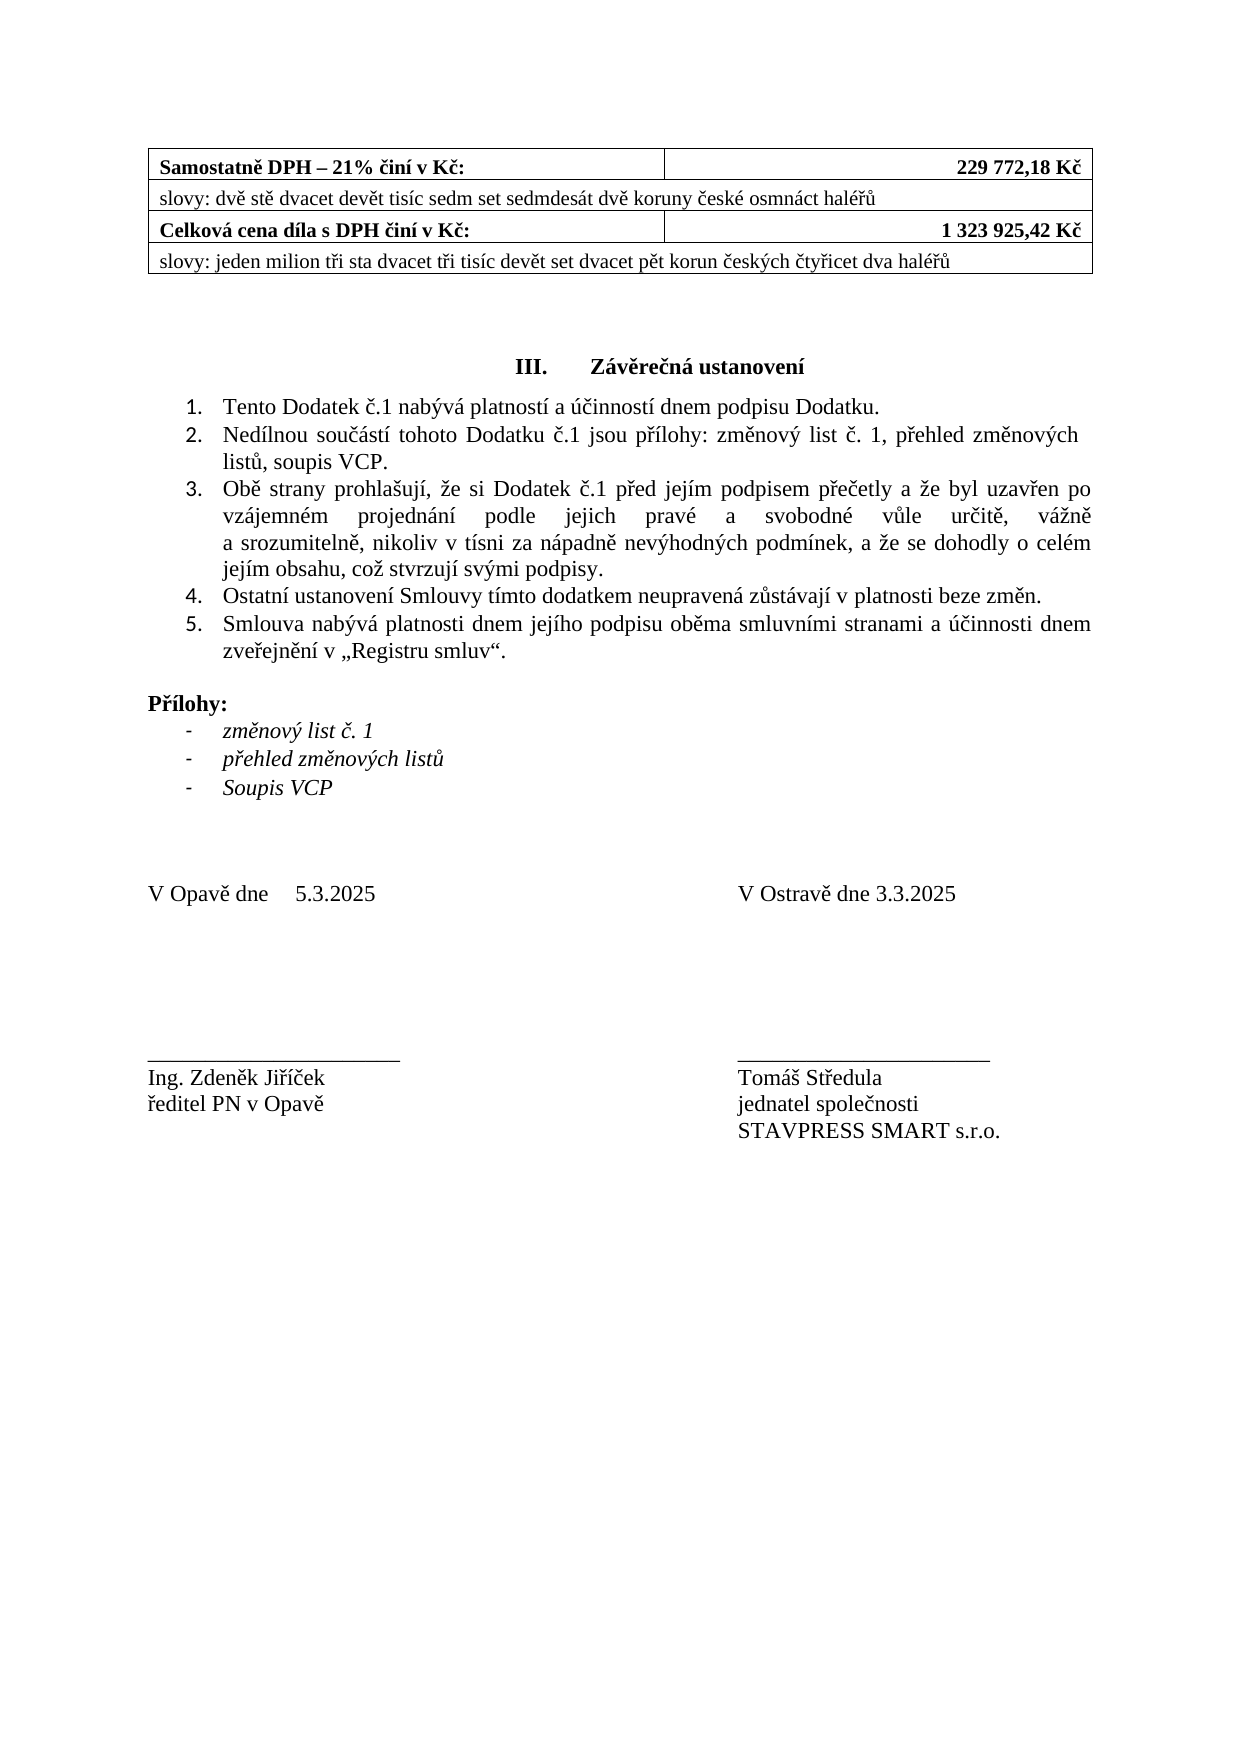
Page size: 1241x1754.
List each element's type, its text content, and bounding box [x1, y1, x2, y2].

table_cell 1 323 925,42 Kč [665, 211, 1092, 242]
list přehled změnových listů [185, 744, 1093, 773]
list Smlouva nabývá platnosti dnem jejího podpisu oběma smluvními stranami a účinnosti dnem zveřejnění v „Registru smluv“. [185, 609, 1093, 664]
list Obě strany prohlašují, že si Dodatek č.1 před jejím podpisem přečetly a že byl uzavřen po vzájemném projednání podle jejich pravé a svobodné vůle určitě, vážně a srozumitelně, nikoliv v tísni za nápadně nevýhodných podmínek, a že se dohodly o celém jejím obsahu, což stvrzují svými podpisy. [185, 474, 1093, 581]
table_cell slovy: dvě stě dvacet devět tisíc sedm set sedmdesát dvě koruny české osmnáct haléřů [149, 180, 1092, 210]
text Přílohy: [148, 690, 1093, 717]
list Tento Dodatek č.1 nabývá platností a účinností dnem podpisu Dodatku. [185, 392, 1093, 420]
list Nedílnou součástí tohoto Dodatku č.1 jsou přílohy: změnový list č. 1, přehled změnových listů, soupis VCP. [185, 420, 1080, 474]
table_cell slovy: jeden milion tři sta dvacet tři tisíc devět set dvacet pět korun českých čtyřicet dva haléřů [149, 243, 1092, 273]
list změnový list č. 1 [185, 717, 1093, 744]
text Ing. Zdeněk Jiříček Tomáš Středula ředitel PN v Opavě jednatel společnosti STAVPRESS SMART s.r.o. [148, 1064, 1093, 1143]
table_cell 229 772,18 Kč [665, 149, 1092, 179]
text V Opavě dne 5.3.2025 V Ostravě dne 3.3.2025 [148, 880, 1093, 906]
list Ostatní ustanovení Smlouvy tímto dodatkem neupravená zůstávají v platnosti beze změn. [185, 581, 1093, 609]
table_cell Celková cena díla s DPH činí v Kč: [149, 211, 664, 242]
text ______________________ ______________________ [148, 1038, 1093, 1064]
table_cell Samostatně DPH – 21% činí v Kč: [149, 149, 664, 179]
list Závěrečná ustanovení [238, 353, 1081, 379]
list Soupis VCP [185, 773, 1093, 801]
